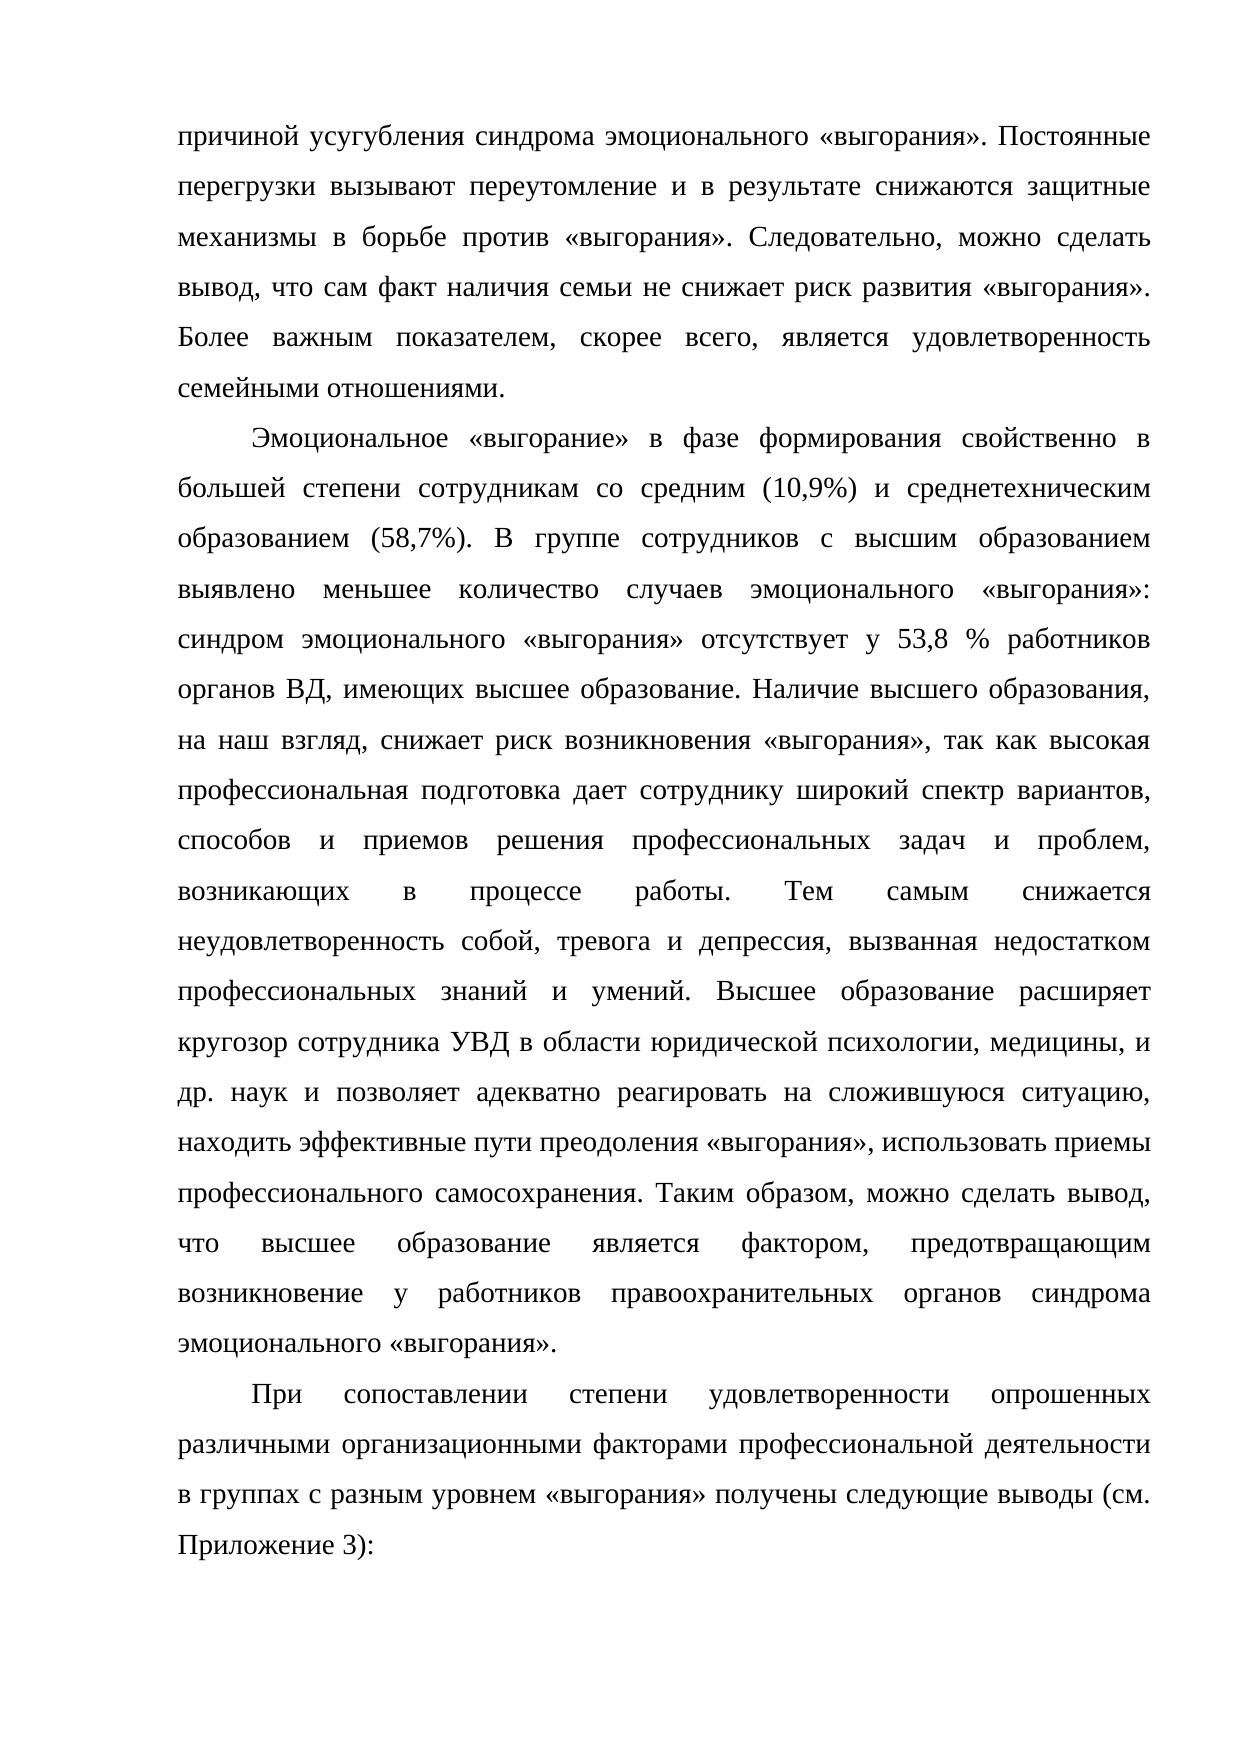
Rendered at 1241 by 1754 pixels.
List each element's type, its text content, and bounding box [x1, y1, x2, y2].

text При сопоставлении степени удовлетворенности опрошенных различными организационными факторами профессиональной деятельности в группах с разным уровнем «выгорания» получены следующие выводы (см. Приложение 3): [177, 1376, 1152, 1560]
text Эмоциональное «выгорание» в фазе формирования свойственно в большей степени сотрудникам со средним (10,9%) и среднетехническим образованием (58,7%). В группе сотрудников с высшим образованием выявлено меньшее количество случаев эмоционального «выгорания»: синдром эмоционального «выгорания» отсутствует у 53,8 % работников органов ВД, имеющих высшее образование. Наличие высшего образования, на наш взгляд, снижает риск возникновения «выгорания», так как высокая профессиональная подготовка дает сотруднику широкий спектр вариантов, способов и приемов решения профессиональных задач и проблем, возникающих в процессе работы. Тем самым снижается неудовлетворенность собой, тревога и депрессия, вызванная недостатком профессиональных знаний и умений. Высшее образование расширяет кругозор сотрудника УВД в области юридической психологии, медицины, и др. наук и позволяет адекватно реагировать на сложившуюся ситуацию, находить эффективные пути преодоления «выгорания», использовать приемы профессионального самосохранения. Таким образом, можно сделать вывод, что высшее образование является фактором, предотвращающим возникновение у работников правоохранительных органов синдрома эмоционального «выгорания». [177, 420, 1152, 1359]
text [177, 118, 1152, 403]
